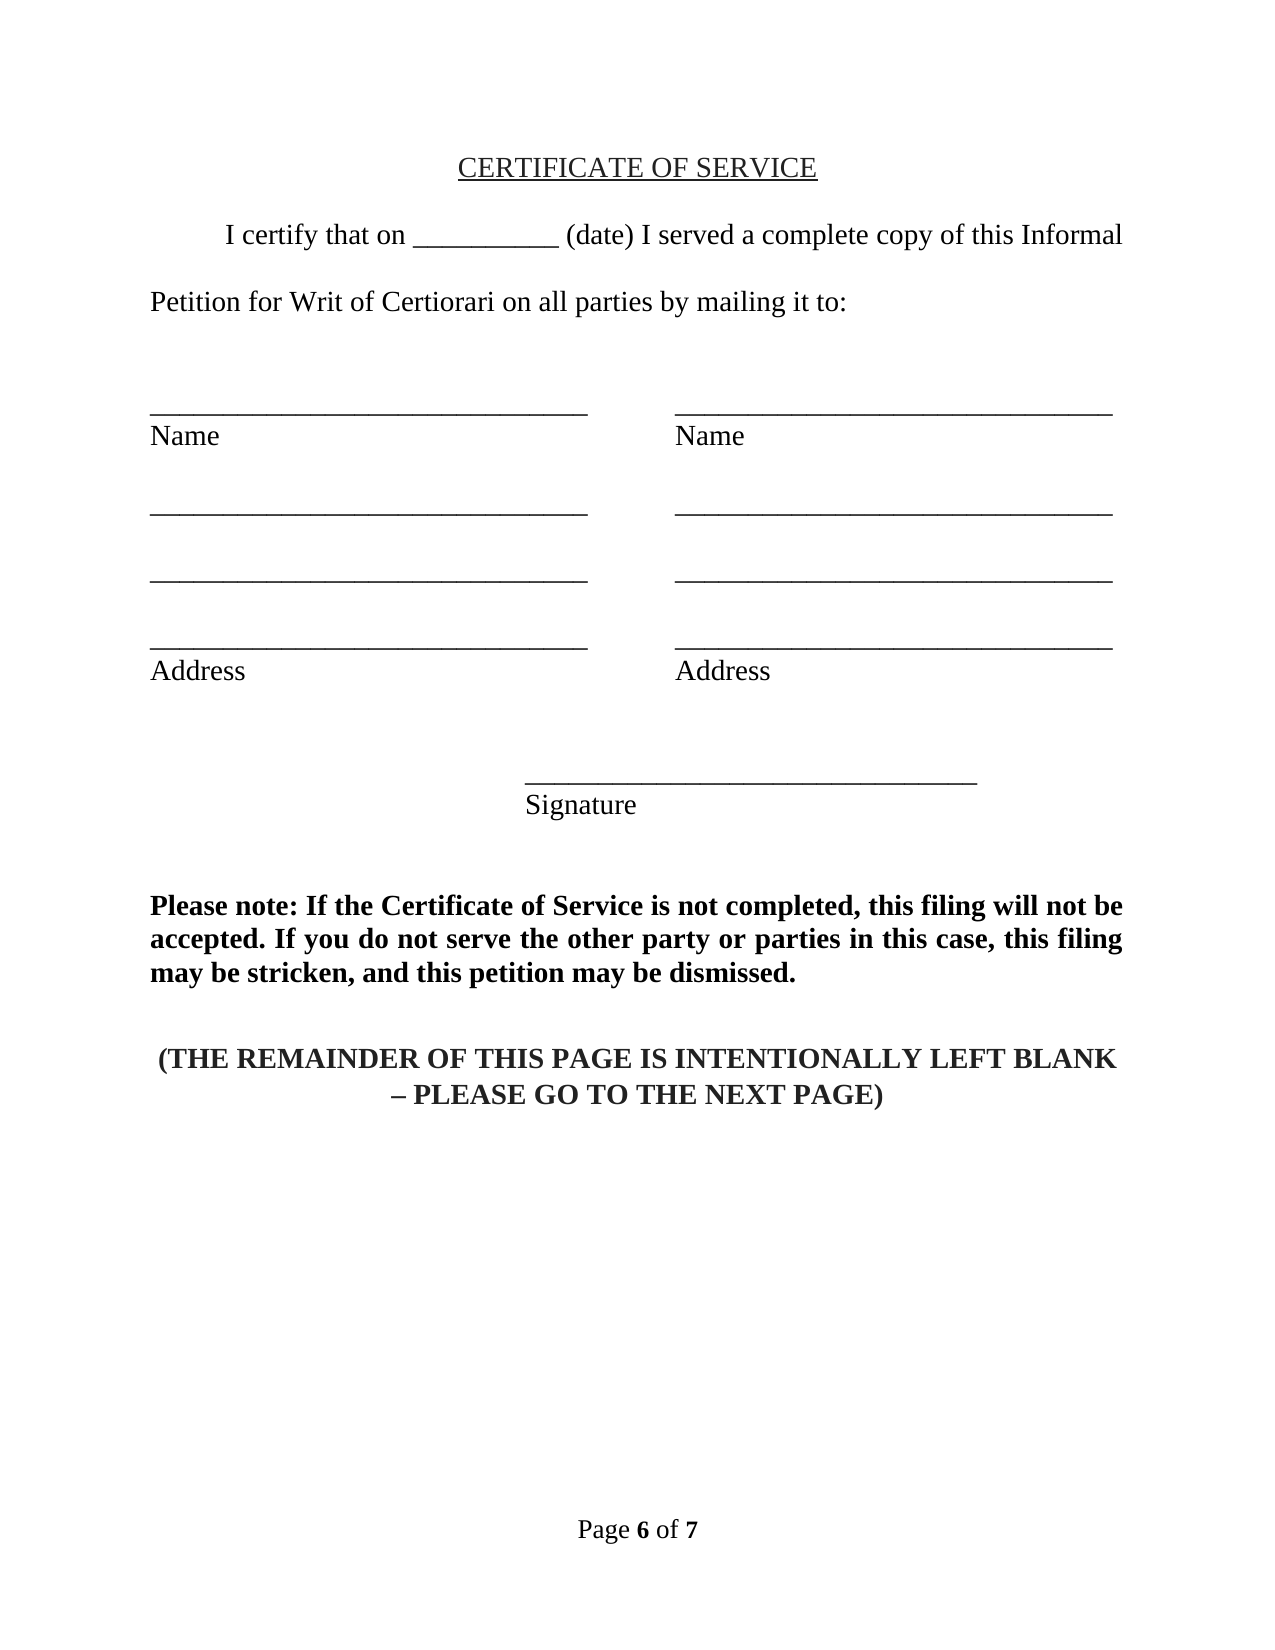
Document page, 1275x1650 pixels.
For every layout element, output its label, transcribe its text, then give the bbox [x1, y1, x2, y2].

text ______________________________ [675, 485, 1125, 519]
text Name [150, 418, 600, 452]
text Name [675, 418, 1125, 452]
text ______________________________ [150, 552, 600, 586]
text ______________________________ [675, 552, 1125, 586]
text (THE REMAINDER OF THIS PAGE IS INTENTIONALLY LEFT BLANK – PLEASE GO TO THE NEXT PAGE) [150, 1041, 1125, 1111]
text Please note: If the Certificate of Service is not completed, this filing will not be accepted. If you do not serve the other party or parties in this case, this filing may be stricken, and this petition may be dismissed. [150, 888, 1125, 988]
text ______________________________ [150, 485, 600, 519]
text Address [150, 653, 600, 687]
text ______________________________ [675, 619, 1125, 653]
text I certify that on __________ (date) I served a complete copy of this Informal Petition for Writ of Certiorari on all parties by mailing it to: [150, 217, 1125, 318]
text Address [675, 653, 1125, 687]
text ______________________________ [150, 385, 600, 418]
text ______________________________ [675, 385, 1125, 418]
text CERTIFICATE OF SERVICE [150, 150, 1125, 183]
text _______________________________ [150, 754, 1125, 787]
text Signature [450, 787, 1125, 821]
text ______________________________ [150, 619, 600, 653]
